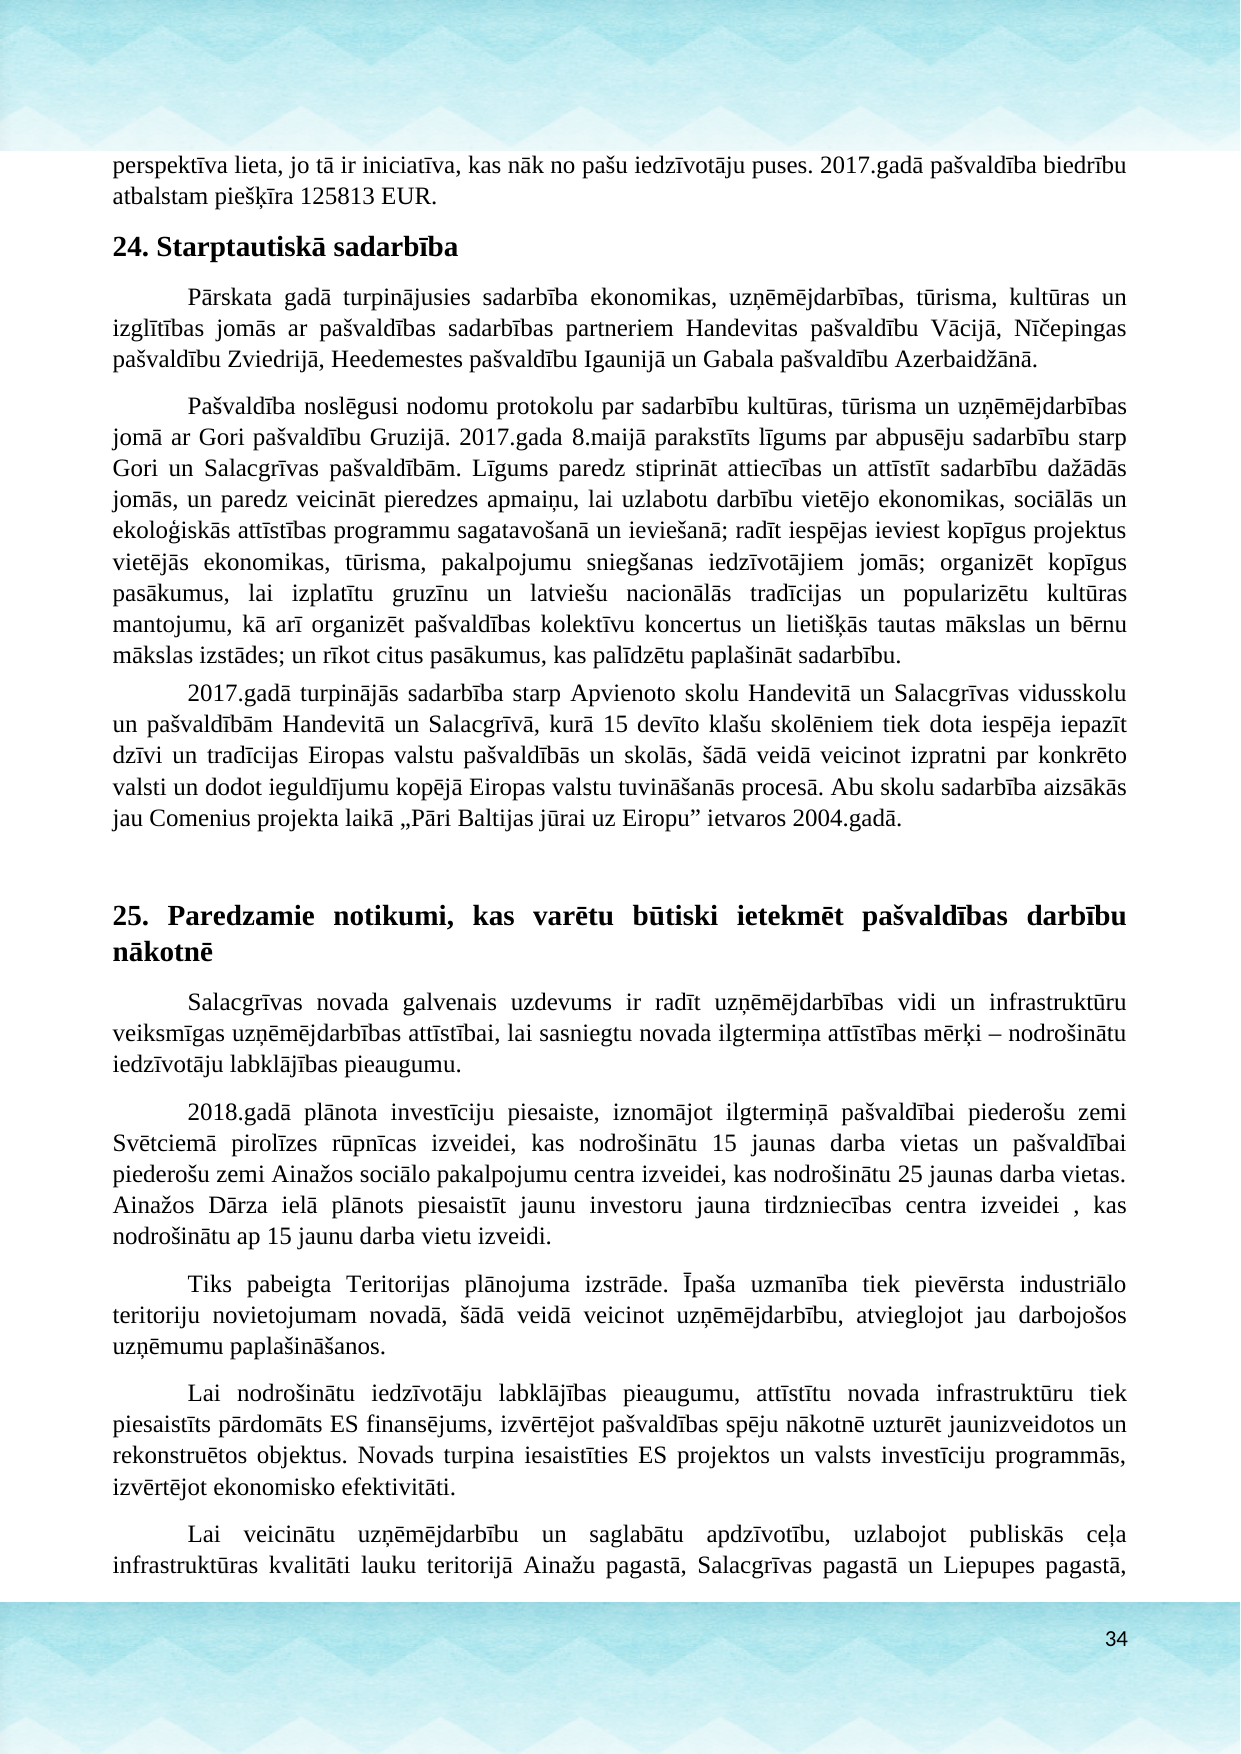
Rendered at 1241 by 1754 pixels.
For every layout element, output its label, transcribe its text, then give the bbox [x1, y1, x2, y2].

text 24. Starptautiskā sadarbība [112, 229, 1128, 262]
text 25. Paredzamie notikumi, kas varētu būtiski ietekmēt pašvaldības darbību nākotnē [112, 898, 1128, 968]
text Pārskata gadā turpinājusies sadarbība ekonomikas, uzņēmējdarbības, tūrisma, kultūras un izglītības jomās ar pašvaldības sadarbības partneriem Handevitas pašvaldību Vācijā, Nīčepingas pašvaldību Zviedrijā, Heedemestes pašvaldību Igaunijā un Gabala pašvaldību Azerbaidžānā. [112, 282, 1128, 372]
text 2018.gadā plānota investīciju piesaiste, iznomājot ilgtermiņā pašvaldībai piederošu zemi Svētciemā pirolīzes rūpnīcas izveidei, kas nodrošinātu 15 jaunas darba vietas un pašvaldībai piederošu zemi Ainažos sociālo pakalpojumu centra izveidei, kas nodrošinātu 25 jaunas darba vietas. Ainažos Dārza ielā plānots piesaistīt jaunu investoru jauna tirdzniecības centra izveidei , kas nodrošinātu ap 15 jaunu darba vietu izveidi. [112, 1097, 1128, 1250]
picture [0, 1602, 1241, 1754]
text 2017.gadā turpinājās sadarbība starp Apvienoto skolu Handevitā un Salacgrīvas vidusskolu un pašvaldībām Handevitā un Salacgrīvā, kurā 15 devīto klašu skolēniem tiek dota iespēja iepazīt dzīvi un tradīcijas Eiropas valstu pašvaldībās un skolās, šādā veidā veicinot izpratni par konkrēto valsti un dodot ieguldījumu kopējā Eiropas valstu tuvināšanās procesā. Abu skolu sadarbība aizsākās jau Comenius projekta laikā „Pāri Baltijas jūrai uz Eiropu” ietvaros 2004.gadā. [112, 678, 1128, 831]
text Lai nodrošinātu iedzīvotāju labklājības pieaugumu, attīstītu novada infrastruktūru tiek piesaistīts pārdomāts ES finansējums, izvērtējot pašvaldības spēju nākotnē uzturēt jaunizveidotos un rekonstruētos objektus. Novads turpina iesaistīties ES projektos un valsts investīciju programmās, izvērtējot ekonomisko efektivitāti. [112, 1378, 1128, 1500]
text Tiks pabeigta Teritorijas plānojuma izstrāde. Īpaša uzmanība tiek pievērsta industriālo teritoriju novietojumam novadā, šādā veidā veicinot uzņēmējdarbību, atvieglojot jau darbojošos uzņēmumu paplašināšanos. [112, 1269, 1128, 1359]
text Salacgrīvas novada galvenais uzdevums ir radīt uzņēmējdarbības vidi un infrastruktūru veiksmīgas uzņēmējdarbības attīstībai, lai sasniegtu novada ilgtermiņa attīstības mērķi – nodrošinātu iedzīvotāju labklājības pieaugumu. [112, 987, 1128, 1078]
picture [0, 0, 1241, 151]
text Pašvaldība noslēgusi nodomu protokolu par sadarbību kultūras, tūrisma un uzņēmējdarbības jomā ar Gori pašvaldību Gruzijā. 2017.gada 8.maijā parakstīts līgums par abpusēju sadarbību starp Gori un Salacgrīvas pašvaldībām. Līgums paredz stiprināt attiecības un attīstīt sadarbību dažādās jomās, un paredz veicināt pieredzes apmaiņu, lai uzlabotu darbību vietējo ekonomikas, sociālās un ekoloģiskās attīstības programmu sagatavošanā un ieviešanā; radīt iespējas ieviest kopīgus projektus vietējās ekonomikas, tūrisma, pakalpojumu sniegšanas iedzīvotājiem jomās; organizēt kopīgus pasākumus, lai izplatītu gruzīnu un latviešu nacionālās tradīcijas un popularizētu kultūras mantojumu, kā arī organizēt pašvaldības kolektīvu koncertus un lietišķās tautas mākslas un bērnu mākslas izstādes; un rīkot citus pasākumus, kas palīdzētu paplašināt sadarbību. [112, 391, 1128, 668]
